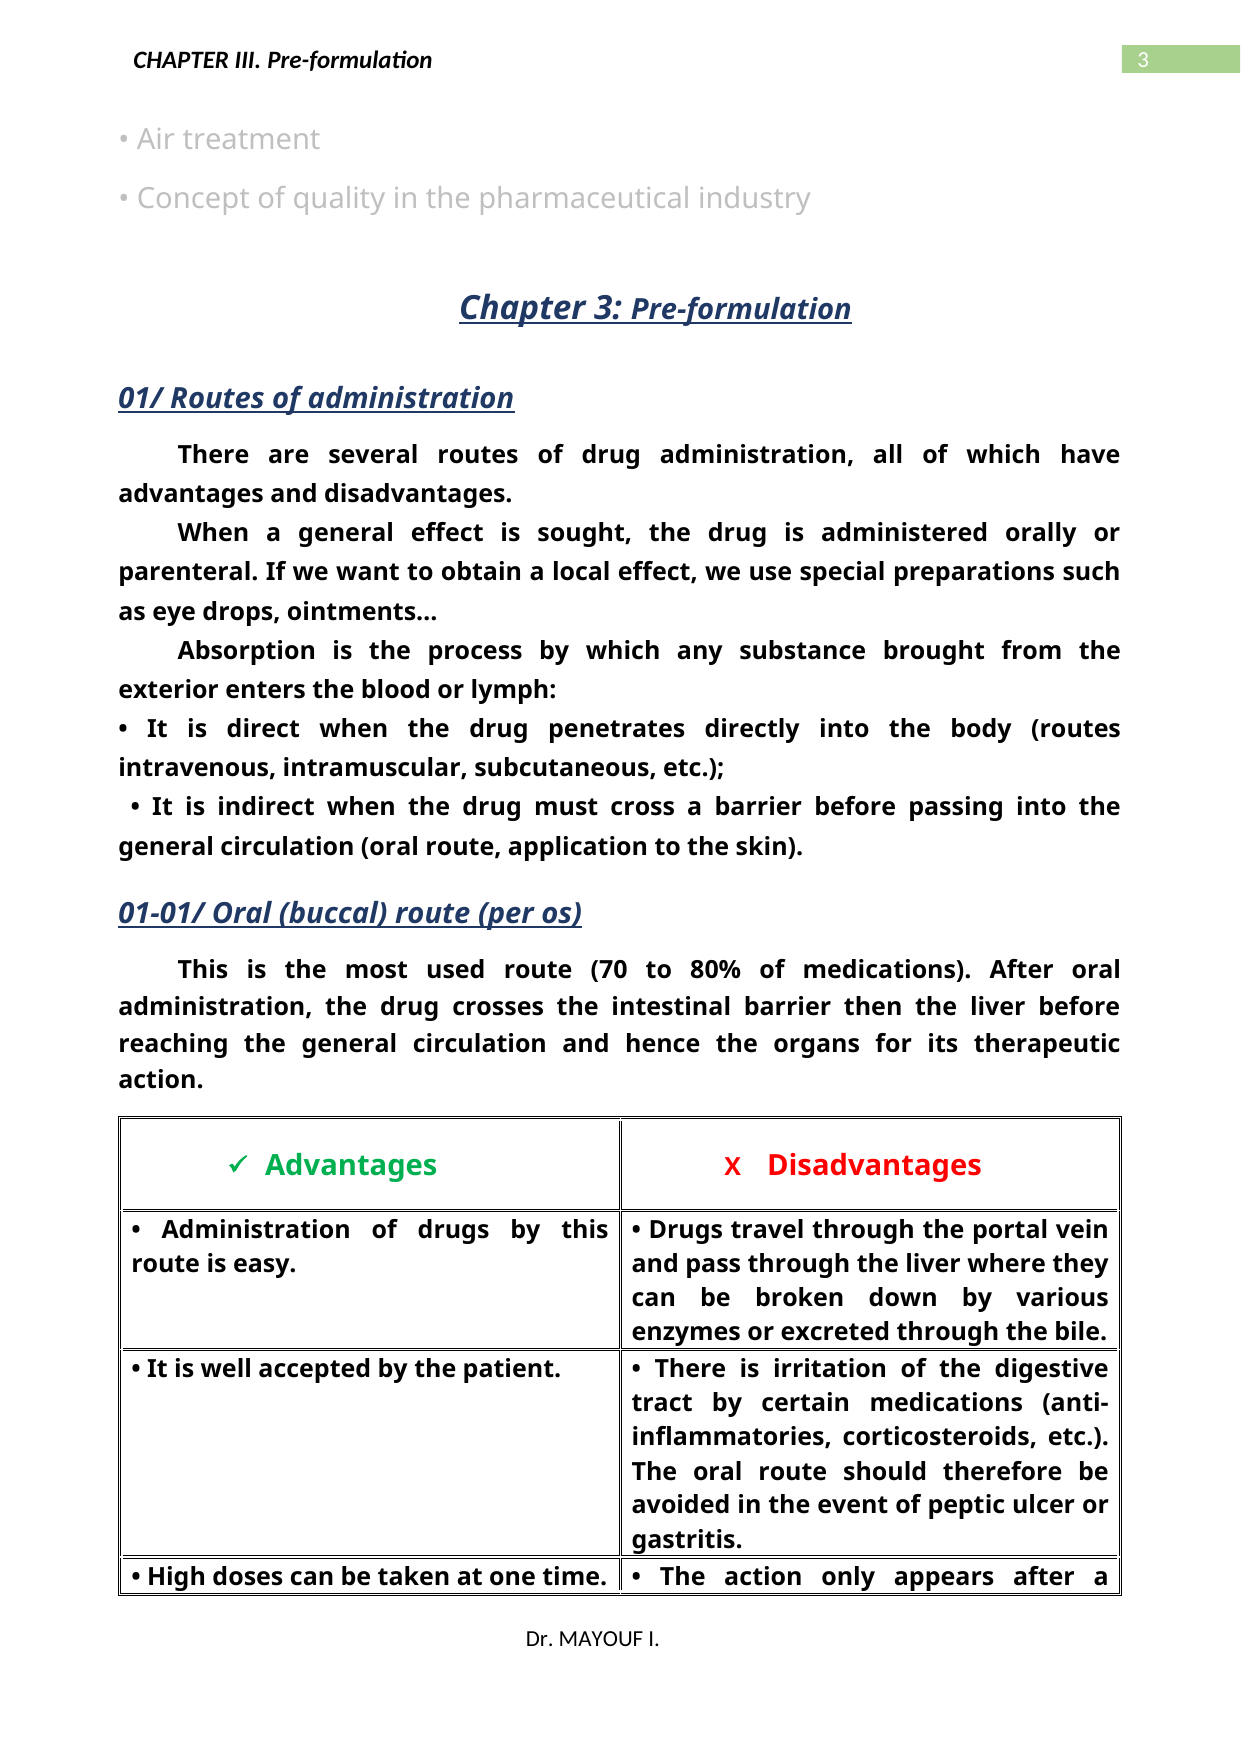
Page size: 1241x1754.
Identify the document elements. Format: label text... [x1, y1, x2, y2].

text • Concept of quality in the pharmaceutical industry [118, 178, 1122, 217]
table_cell • Administration of drugs by this route is easy. [121, 1209, 619, 1348]
text 01-01/ Oral (buccal) route (per os) [118, 892, 1122, 932]
text There are several routes of drug administration, all of which have advantages and disadvantages. [118, 437, 1122, 510]
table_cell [120, 1555, 620, 1592]
text 01/ Routes of administration [118, 377, 1122, 417]
text Chapter 3: Pre-formulation [118, 284, 1122, 329]
text • Air treatment [118, 118, 1122, 158]
table_cell • There is irritation of the digestive tract by certain medications (anti-inflammatories, corticosteroids, etc.). The oral route should therefore be avoided in the event of peptic ulcer or gastritis. [620, 1348, 1121, 1555]
text • It is direct when the drug penetrates directly into the body (routes intravenous, intramuscular, subcutaneous, etc.); [118, 711, 1122, 784]
table_header X Disadvantages [620, 1119, 1119, 1208]
text This is the most used route (70 to 80% of medications). After oral administration, the drug crosses the intestinal barrier then the liver before reaching the general circulation and hence the organs for its therapeutic action. [118, 952, 1122, 1096]
table_cell • Drugs travel through the portal vein and pass through the liver where they can be broken down by various enzymes or excreted through the bile. [622, 1209, 1119, 1348]
text Absorption is the process by which any substance brought from the exterior enters the blood or lymph: [118, 632, 1122, 706]
text When a general effect is sought, the drug is administered orally or parenteral. If we want to obtain a local effect, we use special preparations such as eye drops, ointments… [118, 515, 1122, 627]
text • It is indirect when the drug must cross a barrier before passing into the general circulation (oral route, application to the skin). [118, 789, 1122, 862]
table_header Advantages [121, 1119, 620, 1208]
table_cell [620, 1555, 1121, 1592]
table_cell • It is well accepted by the patient. [120, 1348, 620, 1555]
